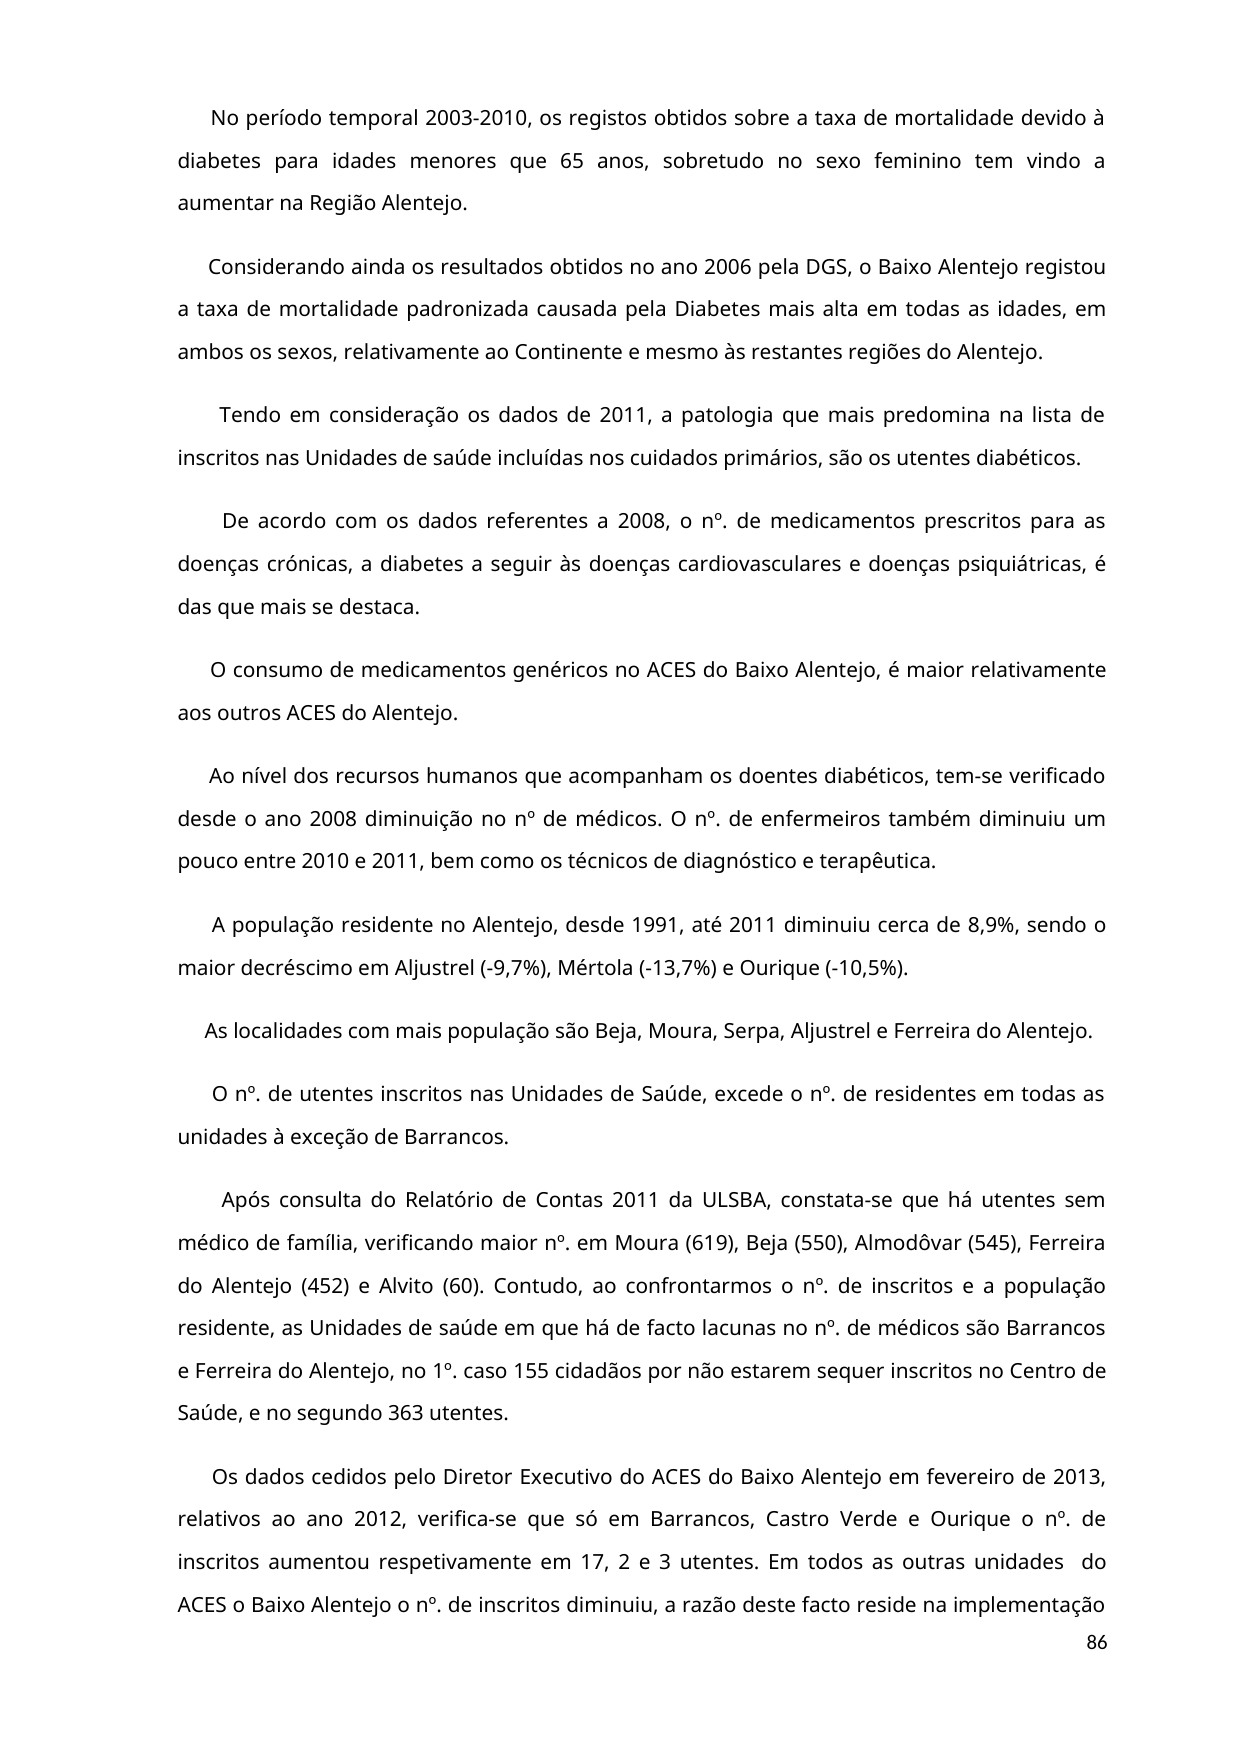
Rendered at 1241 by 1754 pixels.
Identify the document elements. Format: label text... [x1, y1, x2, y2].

text Ao nível dos recursos humanos que acompanham os doentes diabéticos, tem-se verificado desde o ano 2008 diminuição no nº de médicos. O nº. de enfermeiros também diminuiu um pouco entre 2010 e 2011, bem como os técnicos de diagnóstico e terapêutica. [177, 761, 1107, 875]
text A população residente no Alentejo, desde 1991, até 2011 diminuiu cerca de 8,9%, sendo o maior decréscimo em Aljustrel (-9,7%), Mértola (-13,7%) e Ourique (-10,5%). [177, 910, 1107, 981]
text No período temporal 2003-2010, os registos obtidos sobre a taxa de mortalidade devido à diabetes para idades menores que 65 anos, sobretudo no sexo feminino tem vindo a aumentar na Região Alentejo. [177, 103, 1107, 217]
text As localidades com mais população são Beja, Moura, Serpa, Aljustrel e Ferreira do Alentejo. [177, 1016, 1107, 1044]
text Após consulta do Relatório de Contas 2011 da ULSBA, constata-se que há utentes sem médico de família, verificando maior nº. em Moura (619), Beja (550), Almodôvar (545), Ferreira do Alentejo (452) e Alvito (60). Contudo, ao confrontarmos o nº. de inscritos e a população residente, as Unidades de saúde em que há de facto lacunas no nº. de médicos são Barrancos e Ferreira do Alentejo, no 1º. caso 155 cidadãos por não estarem sequer inscritos no Centro de Saúde, e no segundo 363 utentes. [177, 1186, 1107, 1427]
text O nº. de utentes inscritos nas Unidades de Saúde, excede o nº. de residentes em todas as unidades à exceção de Barrancos. [177, 1079, 1107, 1151]
text Tendo em consideração os dados de 2011, a patologia que mais predomina na lista de inscritos nas Unidades de saúde incluídas nos cuidados primários, são os utentes diabéticos. [177, 401, 1107, 472]
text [177, 1462, 1107, 1618]
text Considerando ainda os resultados obtidos no ano 2006 pela DGS, o Baixo Alentejo registou a taxa de mortalidade padronizada causada pela Diabetes mais alta em todas as idades, em ambos os sexos, relativamente ao Continente e mesmo às restantes regiões do Alentejo. [177, 252, 1107, 366]
text O consumo de medicamentos genéricos no ACES do Baixo Alentejo, é maior relativamente aos outros ACES do Alentejo. [177, 655, 1107, 726]
text De acordo com os dados referentes a 2008, o nº. de medicamentos prescritos para as doenças crónicas, a diabetes a seguir às doenças cardiovasculares e doenças psiquiátricas, é das que mais se destaca. [177, 507, 1107, 620]
